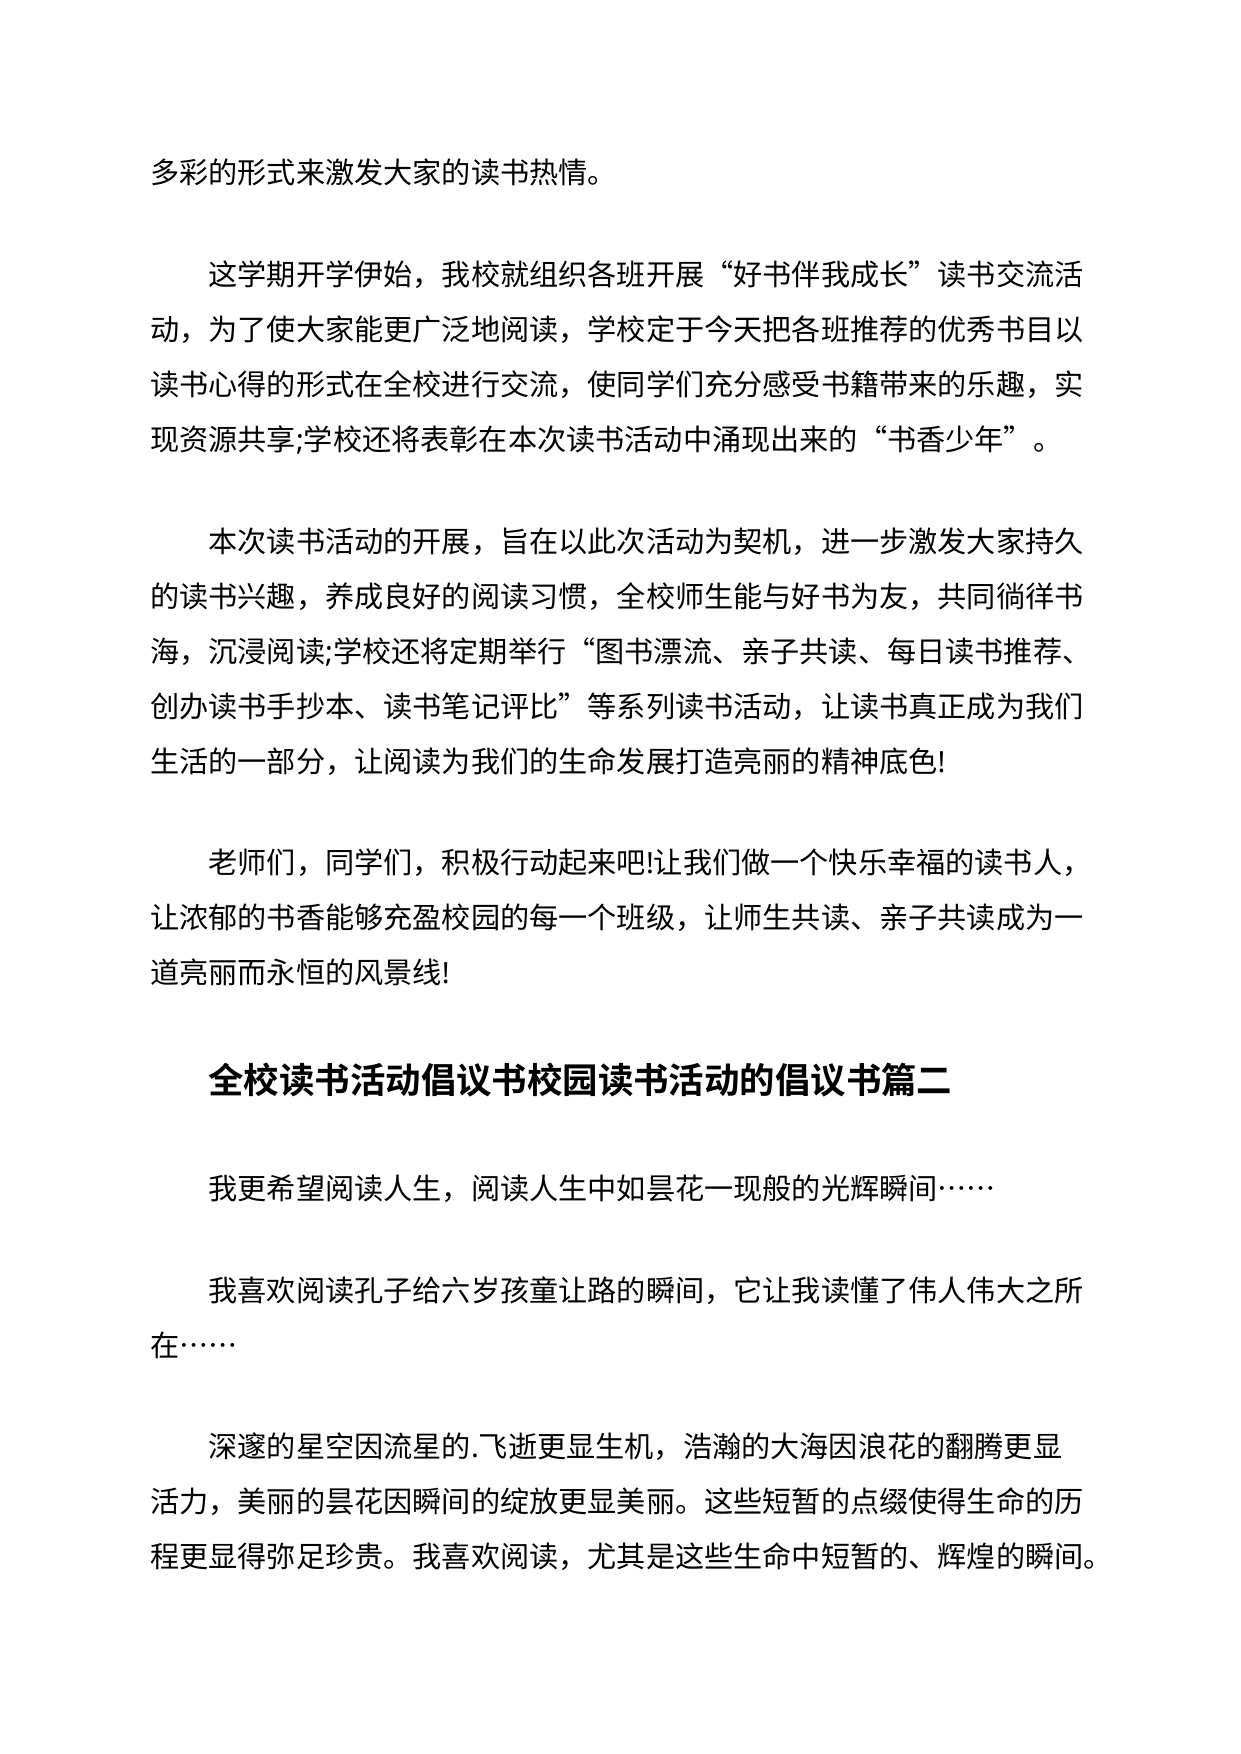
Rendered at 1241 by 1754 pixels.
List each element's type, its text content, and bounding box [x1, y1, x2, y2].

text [150, 150, 1090, 192]
text 我喜欢阅读孔子给六岁孩童让路的瞬间，它让我读懂了伟人伟大之所在…… [150, 1267, 1090, 1364]
text 全校读书活动倡议书校园读书活动的倡议书篇二 [150, 1052, 1090, 1103]
text 深邃的星空因流星的.飞逝更显生机，浩瀚的大海因浪花的翻腾更显活力，美丽的昙花因瞬间的绽放更显美丽。这些短暂的点缀使得生命的历程更显得弥足珍贵。我喜欢阅读，尤其是这些生命中短暂的、辉煌的瞬间。 [150, 1424, 1090, 1576]
text 这学期开学伊始，我校就组织各班开展“好书伴我成长”读书交流活动，为了使大家能更广泛地阅读，学校定于今天把各班推荐的优秀书目以读书心得的形式在全校进行交流，使同学们充分感受书籍带来的乐趣，实现资源共享;学校还将表彰在本次读书活动中涌现出来的“书香少年”。 [150, 252, 1090, 459]
text 老师们，同学们，积极行动起来吧!让我们做一个快乐幸福的读书人，让浓郁的书香能够充盈校园的每一个班级，让师生共读、亲子共读成为一道亮丽而永恒的风景线! [150, 840, 1090, 992]
text 本次读书活动的开展，旨在以此次活动为契机，进一步激发大家持久的读书兴趣，养成良好的阅读习惯，全校师生能与好书为友，共同徜徉书海，沉浸阅读;学校还将定期举行“图书漂流、亲子共读、每日读书推荐、创办读书手抄本、读书笔记评比”等系列读书活动，让读书真正成为我们生活的一部分，让阅读为我们的生命发展打造亮丽的精神底色! [150, 518, 1090, 781]
text 我更希望阅读人生，阅读人生中如昙花一现般的光辉瞬间…… [150, 1165, 1090, 1208]
